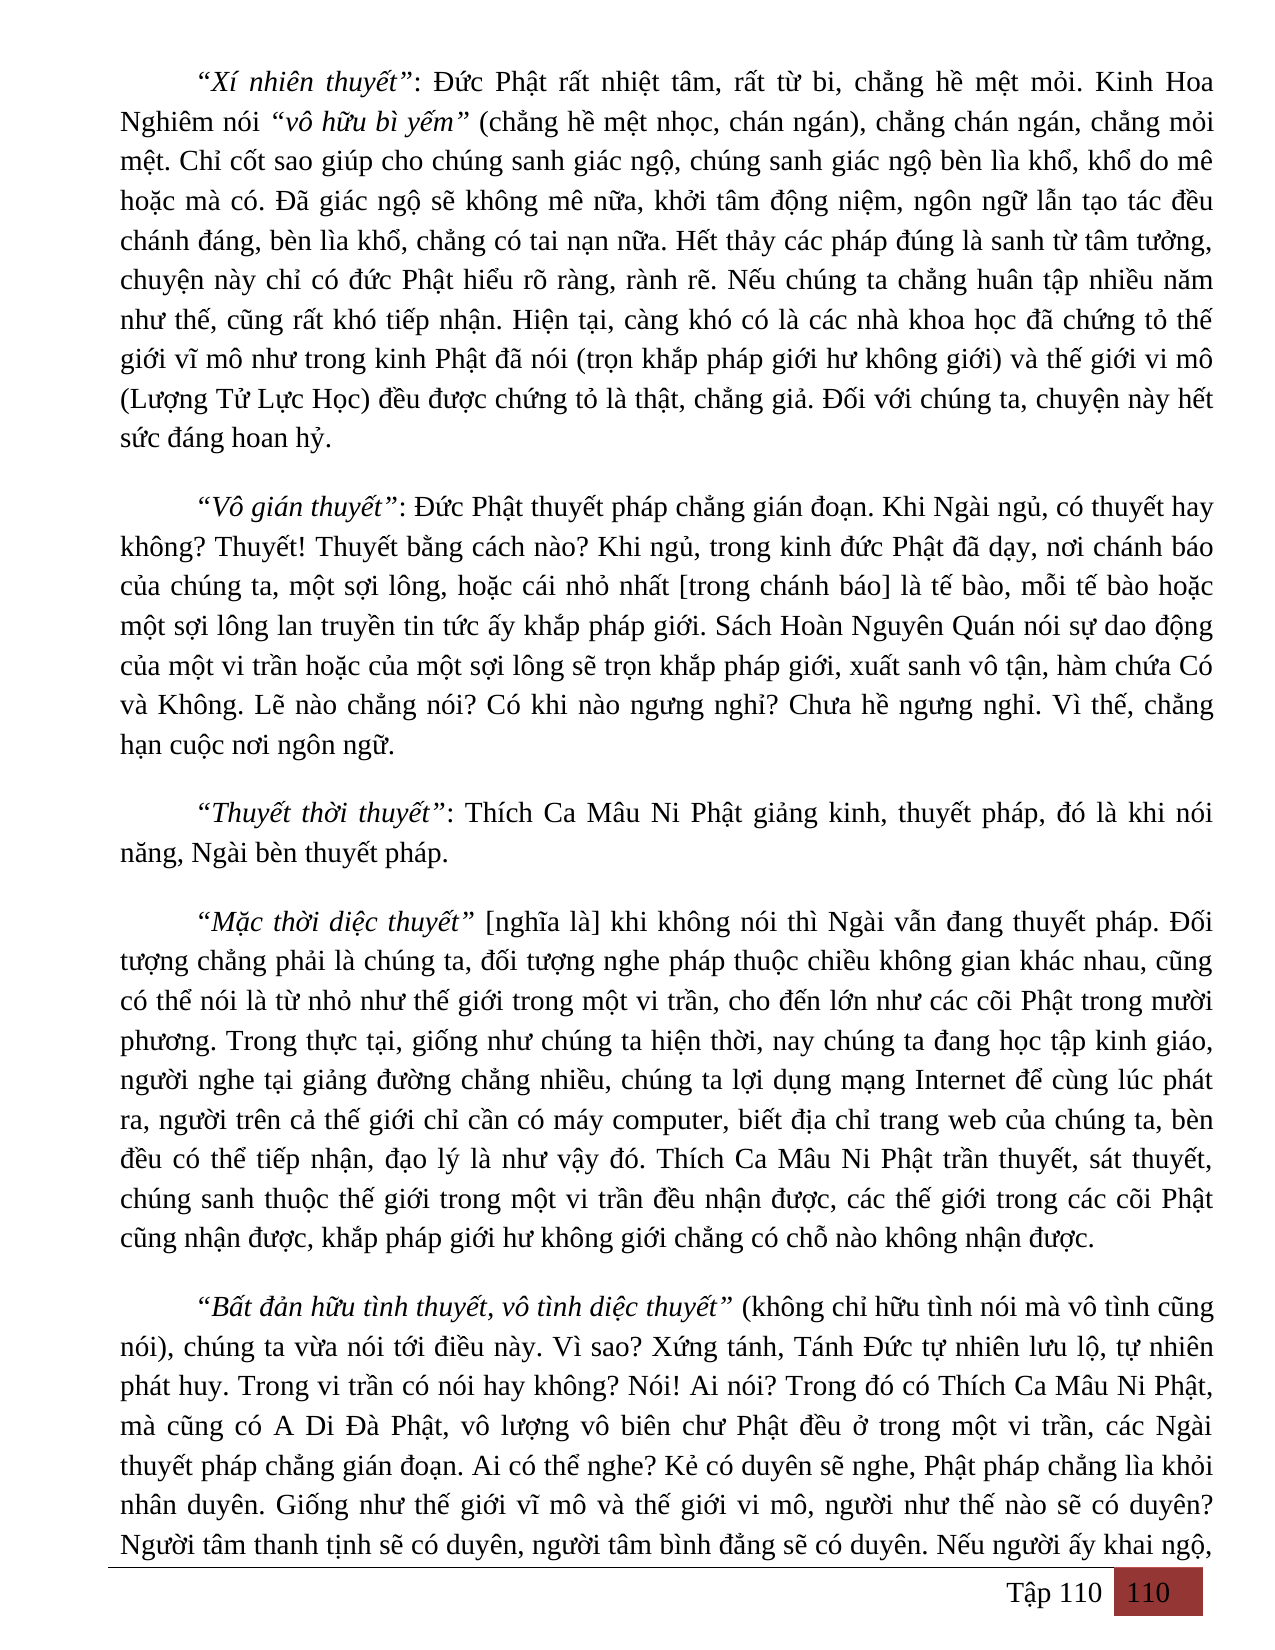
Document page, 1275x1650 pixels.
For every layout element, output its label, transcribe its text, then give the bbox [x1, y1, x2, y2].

text “Thuyết thời thuyết”: Thích Ca Mâu Ni Phật giảng kinh, thuyết pháp, đó là khi nói năng, Ngài bèn thuyết pháp. [120, 791, 1215, 870]
text “Vô gián thuyết”: Đức Phật thuyết pháp chẳng gián đoạn. Khi Ngài ngủ, có thuyết hay không? Thuyết! Thuyết bằng cách nào? Khi ngủ, trong kinh đức Phật đã dạy, nơi chánh báo của chúng ta, một sợi lông, hoặc cái nhỏ nhất [trong chánh báo] là tế bào, mỗi tế bào hoặc một sợi lông lan truyền tin tức ấy khắp pháp giới. Sách Hoàn Nguyên Quán nói sự dao động của một vi trần hoặc của một sợi lông sẽ trọn khắp pháp giới, xuất sanh vô tận, hàm chứa Có và Không. Lẽ nào chẳng nói? Có khi nào ngưng nghỉ? Chưa hề ngưng nghỉ. Vì thế, chẳng hạn cuộc nơi ngôn ngữ. [120, 485, 1215, 762]
text “Mặc thời diệc thuyết” [nghĩa là] khi không nói thì Ngài vẫn đang thuyết pháp. Đối tượng chẳng phải là chúng ta, đối tượng nghe pháp thuộc chiều không gian khác nhau, cũng có thể nói là từ nhỏ như thế giới trong một vi trần, cho đến lớn như các cõi Phật trong mười phương. Trong thực tại, giống như chúng ta hiện thời, nay chúng ta đang học tập kinh giáo, người nghe tại giảng đường chẳng nhiều, chúng ta lợi dụng mạng Internet để cùng lúc phát ra, người trên cả thế giới chỉ cần có máy computer, biết địa chỉ trang web của chúng ta, bèn đều có thể tiếp nhận, đạo lý là như vậy đó. Thích Ca Mâu Ni Phật trần thuyết, sát thuyết, chúng sanh thuộc thế giới trong một vi trần đều nhận được, các thế giới trong các cõi Phật cũng nhận được, khắp pháp giới hư không giới chẳng có chỗ nào không nhận được. [120, 899, 1215, 1256]
text “Xí nhiên thuyết”: Đức Phật rất nhiệt tâm, rất từ bi, chẳng hề mệt mỏi. Kinh Hoa Nghiêm nói “vô hữu bì yếm” (chẳng hề mệt nhọc, chán ngán), chẳng chán ngán, chẳng mỏi mệt. Chỉ cốt sao giúp cho chúng sanh giác ngộ, chúng sanh giác ngộ bèn lìa khổ, khổ do mê hoặc mà có. Đã giác ngộ sẽ không mê nữa, khởi tâm động niệm, ngôn ngữ lẫn tạo tác đều chánh đáng, bèn lìa khổ, chẳng có tai nạn nữa. Hết thảy các pháp đúng là sanh từ tâm tưởng, chuyện này chỉ có đức Phật hiểu rõ ràng, rành rẽ. Nếu chúng ta chẳng huân tập nhiều năm như thế, cũng rất khó tiếp nhận. Hiện tại, càng khó có là các nhà khoa học đã chứng tỏ thế giới vĩ mô như trong kinh Phật đã nói (trọn khắp pháp giới hư không giới) và thế giới vi mô (Lượng Tử Lực Học) đều được chứng tỏ là thật, chẳng giả. Đối với chúng ta, chuyện này hết sức đáng hoan hỷ. [120, 60, 1215, 456]
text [120, 1285, 1215, 1562]
